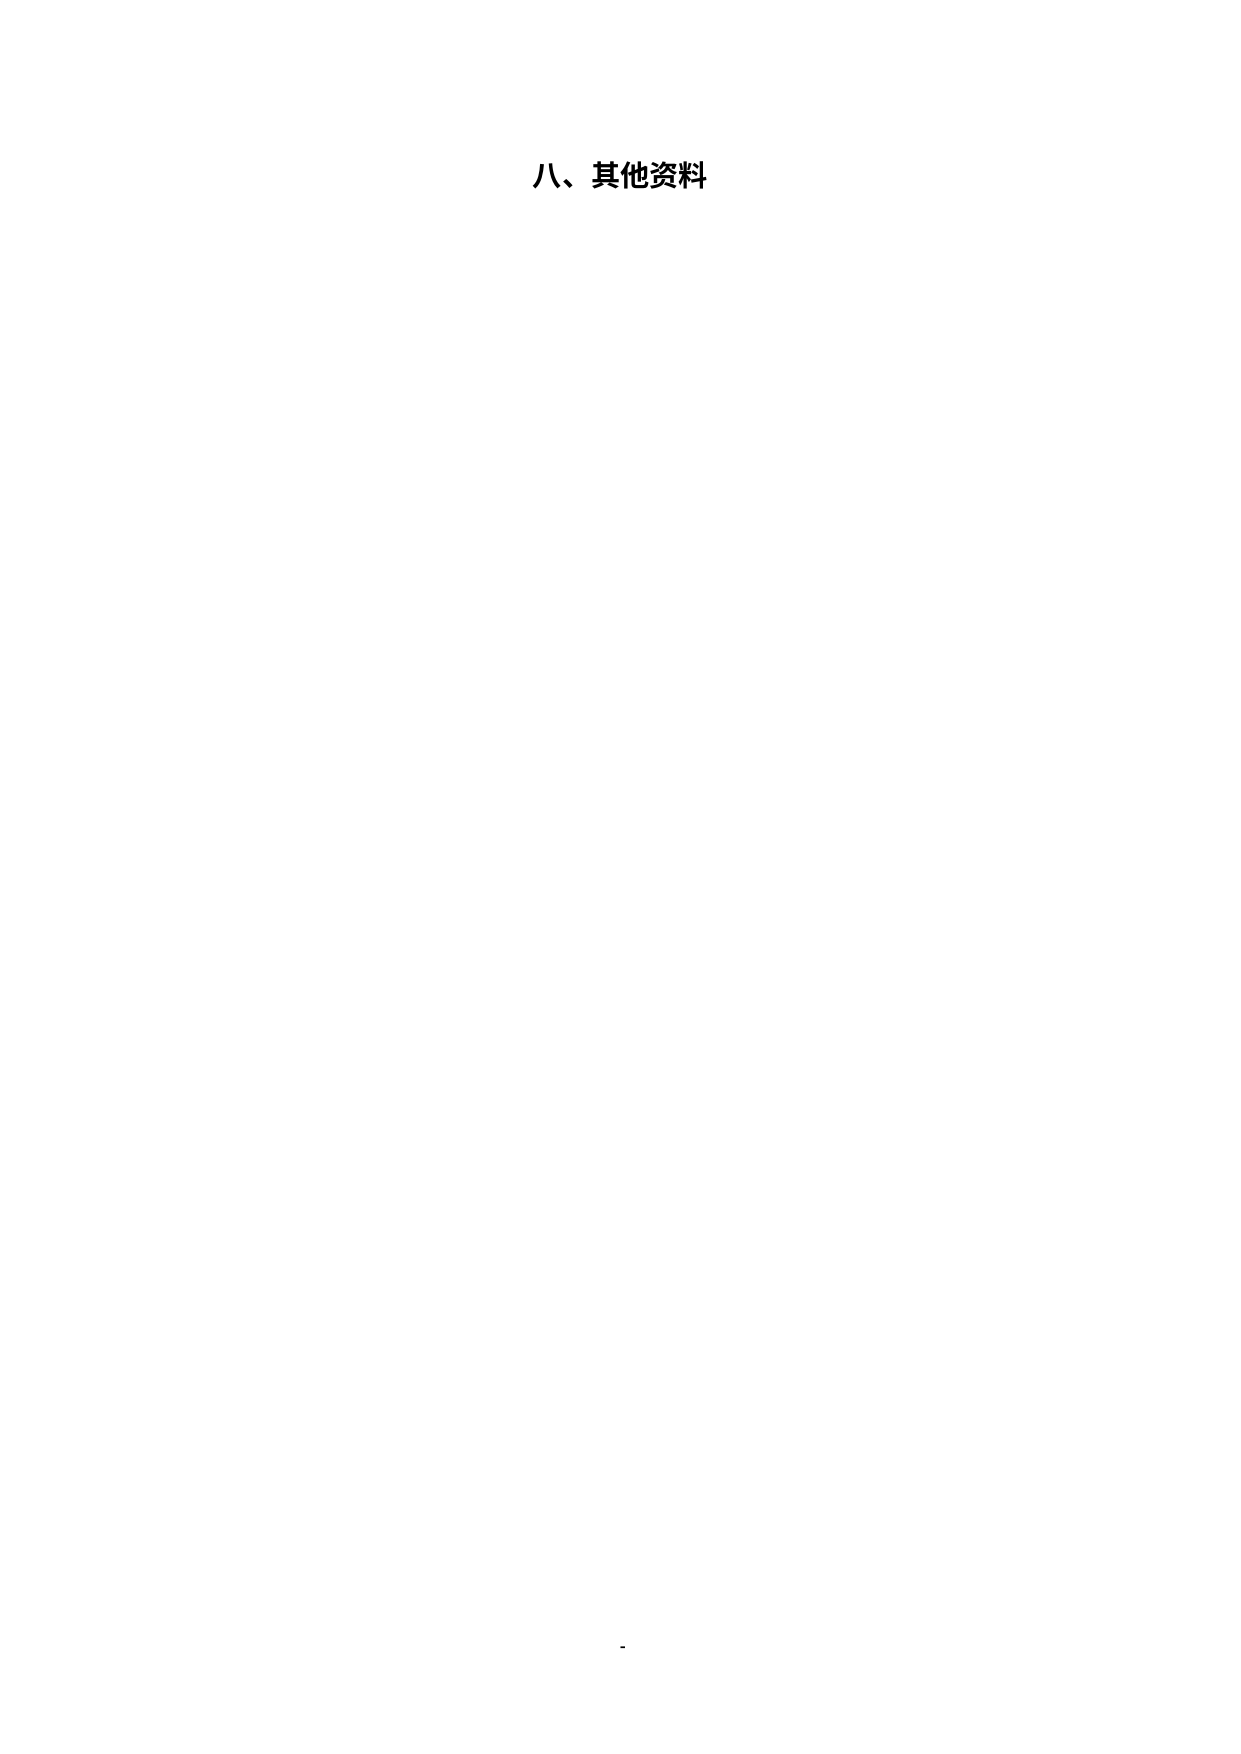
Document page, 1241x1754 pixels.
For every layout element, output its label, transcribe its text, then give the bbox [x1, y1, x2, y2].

subtitle 八、其他资料 [148, 153, 1093, 195]
